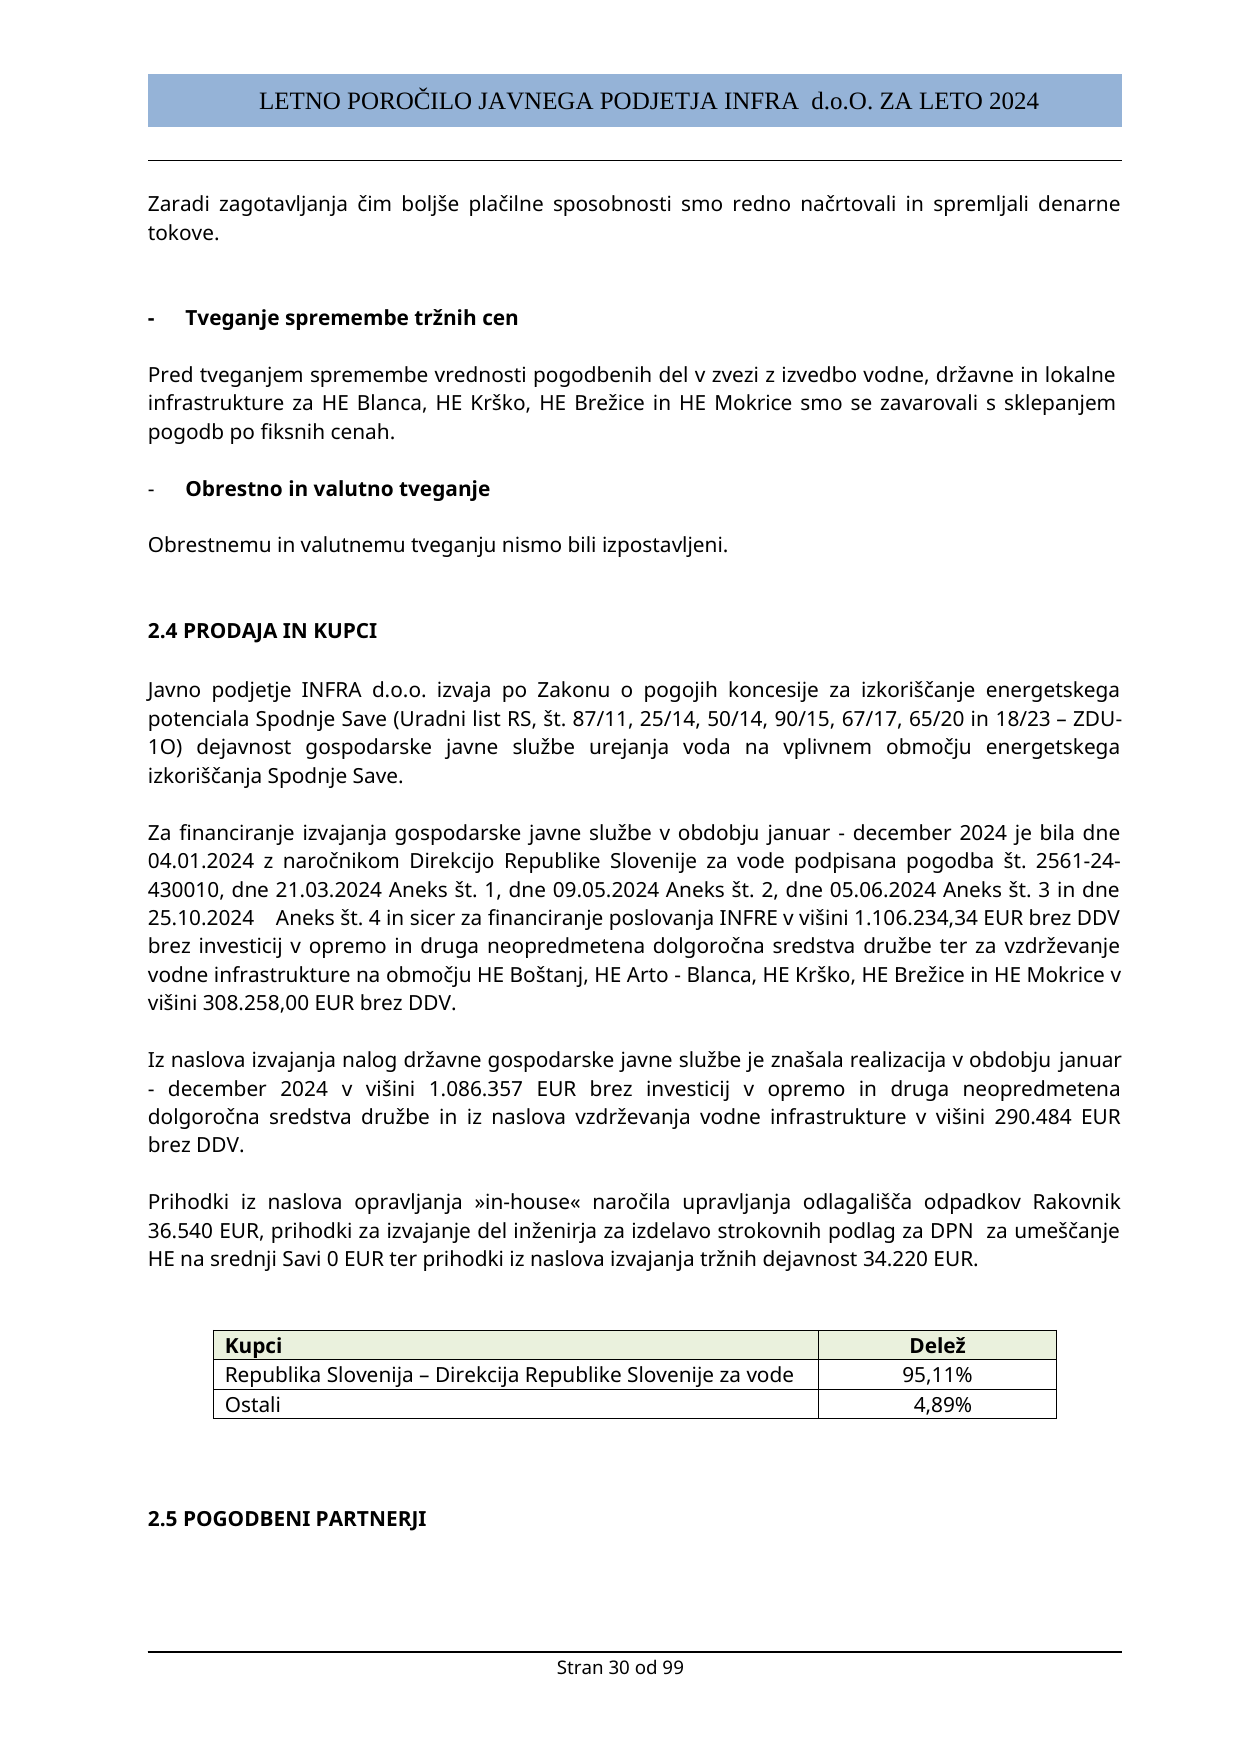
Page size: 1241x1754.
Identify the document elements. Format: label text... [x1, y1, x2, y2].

text Iz naslova izvajanja nalog državne gospodarske javne službe je znašala realizacija v obdobju januar - december 2024 v višini 1.086.357 EUR brez investicij v opremo in druga neopredmetena dolgoročna sredstva družbe in iz naslova vzdrževanja vodne infrastrukture v višini 290.484 EUR brez DDV. [148, 1045, 1122, 1159]
table_cell 4,89% [819, 1390, 1056, 1418]
subtitle 2.4 PRODAJA IN KUPCI [148, 616, 1122, 644]
table_cell Republika Slovenija – Direkcija Republike Slovenije za vode [214, 1360, 818, 1389]
text Za financiranje izvajanja gospodarske javne službe v obdobju januar - december 2024 je bila dne 04.01.2024 z naročnikom Direkcijo Republike Slovenije za vode podpisana pogodba št. 2561-24-430010, dne 21.03.2024 Aneks št. 1, dne 09.05.2024 Aneks št. 2, dne 05.06.2024 Aneks št. 3 in dne 25.10.2024 Aneks št. 4 in sicer za financiranje poslovanja INFRE v višini 1.106.234,34 EUR brez DDV brez investicij v opremo in druga neopredmetena dolgoročna sredstva družbe ter za vzdrževanje vodne infrastrukture na območju HE Boštanj, HE Arto - Blanca, HE Krško, HE Brežice in HE Mokrice v višini 308.258,00 EUR brez DDV. [148, 818, 1122, 1017]
table_header Kupci [214, 1331, 818, 1359]
list Tveganje spremembe tržnih cen [148, 303, 1122, 332]
text Prihodki iz naslova opravljanja »in-house« naročila upravljanja odlagališča odpadkov Rakovnik 36.540 EUR, prihodki za izvajanje del inženirja za izdelavo strokovnih podlag za DPN za umeščanje HE na srednji Savi 0 EUR ter prihodki iz naslova izvajanja tržnih dejavnost 34.220 EUR. [148, 1187, 1122, 1273]
text Javno podjetje INFRA d.o.o. izvaja po Zakonu o pogojih koncesije za izkoriščanje energetskega potenciala Spodnje Save (Uradni list RS, št. 87/11, 25/14, 50/14, 90/15, 67/17, 65/20 in 18/23 – ZDU-1O) dejavnost gospodarske javne službe urejanja voda na vplivnem območju energetskega izkoriščanja Spodnje Save. [148, 676, 1122, 789]
text Obrestnemu in valutnemu tveganju nismo bili izpostavljeni. [148, 531, 1122, 559]
list Obrestno in valutno tveganje [148, 474, 1122, 502]
table_cell Ostali [214, 1390, 818, 1418]
text Pred tveganjem spremembe vrednosti pogodbenih del v zvezi z izvedbo vodne, državne in lokalne infrastrukture za HE Blanca, HE Krško, HE Brežice in HE Mokrice smo se zavarovali s sklepanjem pogodb po fiksnih cenah. [148, 360, 1117, 445]
subtitle 2.5 POGODBENI PARTNERJI [148, 1504, 1122, 1533]
text Zaradi zagotavljanja čim boljše plačilne sposobnosti smo redno načrtovali in spremljali denarne tokove. [148, 189, 1122, 246]
table_header Delež [819, 1331, 1056, 1359]
table_cell 95,11% [819, 1360, 1056, 1389]
